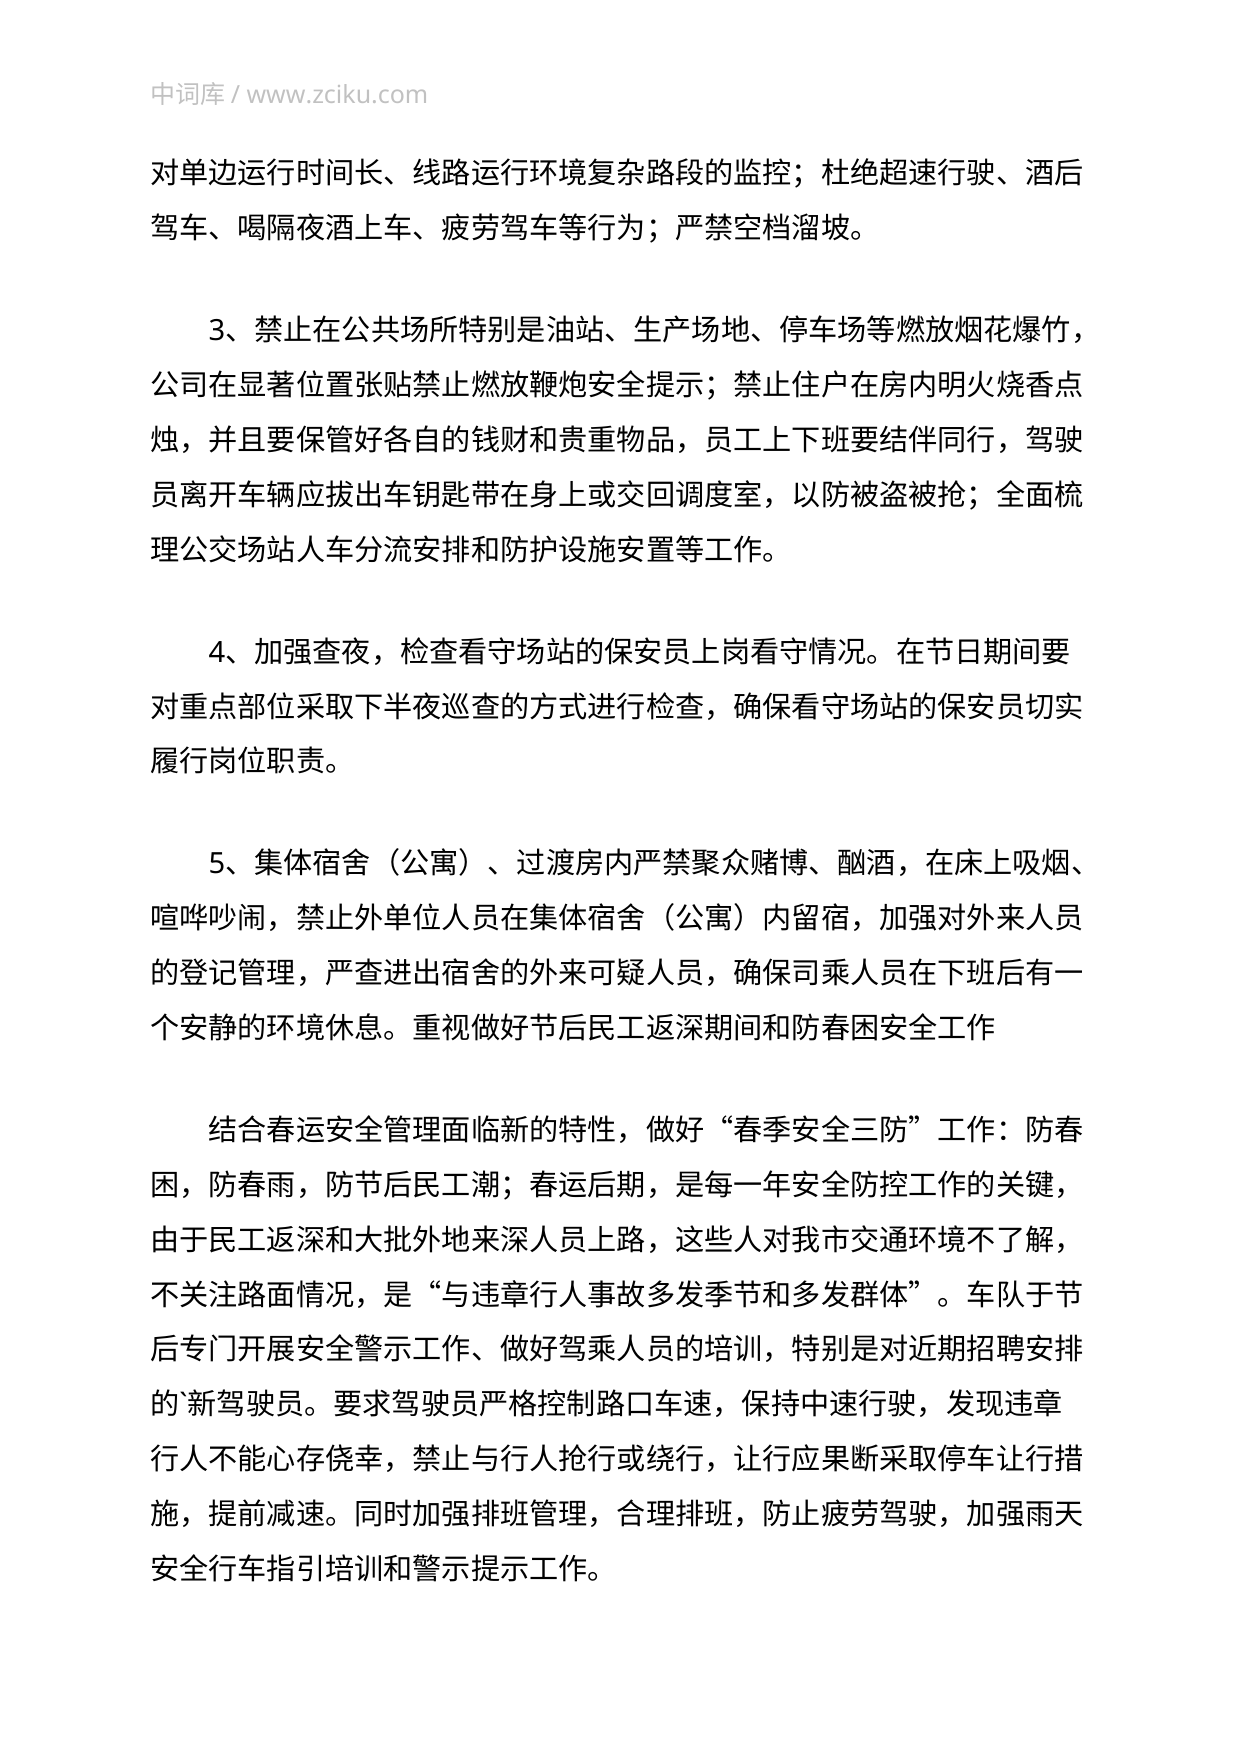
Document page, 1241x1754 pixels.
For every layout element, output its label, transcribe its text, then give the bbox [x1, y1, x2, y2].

text 结合春运安全管理面临新的特性，做好“春季安全三防”工作：防春困，防春雨，防节后民工潮；春运后期，是每一年安全防控工作的关键，由于民工返深和大批外地来深人员上路，这些人对我市交通环境不了解，不关注路面情况，是“与违章行人事故多发季节和多发群体”。车队于节后专门开展安全警示工作、做好驾乘人员的培训，特别是对近期招聘安排的`新驾驶员。要求驾驶员严格控制路口车速，保持中速行驶，发现违章行人不能心存侥幸，禁止与行人抢行或绕行，让行应果断采取停车让行措施，提前减速。同时加强排班管理，合理排班，防止疲劳驾驶，加强雨天安全行车指引培训和警示提示工作。 [150, 1106, 1090, 1588]
text 5、集体宿舍（公寓）、过渡房内严禁聚众赌博、酗酒，在床上吸烟、喧哗吵闹，禁止外单位人员在集体宿舍（公寓）内留宿，加强对外来人员的登记管理，严查进出宿舍的外来可疑人员，确保司乘人员在下班后有一个安静的环境休息。重视做好节后民工返深期间和防春困安全工作 [150, 840, 1090, 1047]
text 4、加强查夜，检查看守场站的保安员上岗看守情况。在节日期间要对重点部位采取下半夜巡查的方式进行检查，确保看守场站的保安员切实履行岗位职责。 [150, 628, 1090, 780]
text 3、禁止在公共场所特别是油站、生产场地、停车场等燃放烟花爆竹，公司在显著位置张贴禁止燃放鞭炮安全提示；禁止住户在房内明火烧香点烛，并且要保管好各自的钱财和贵重物品，员工上下班要结伴同行，驾驶员离开车辆应拔出车钥匙带在身上或交回调度室，以防被盗被抢；全面梳理公交场站人车分流安排和防护设施安置等工作。 [150, 307, 1090, 569]
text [150, 150, 1090, 247]
